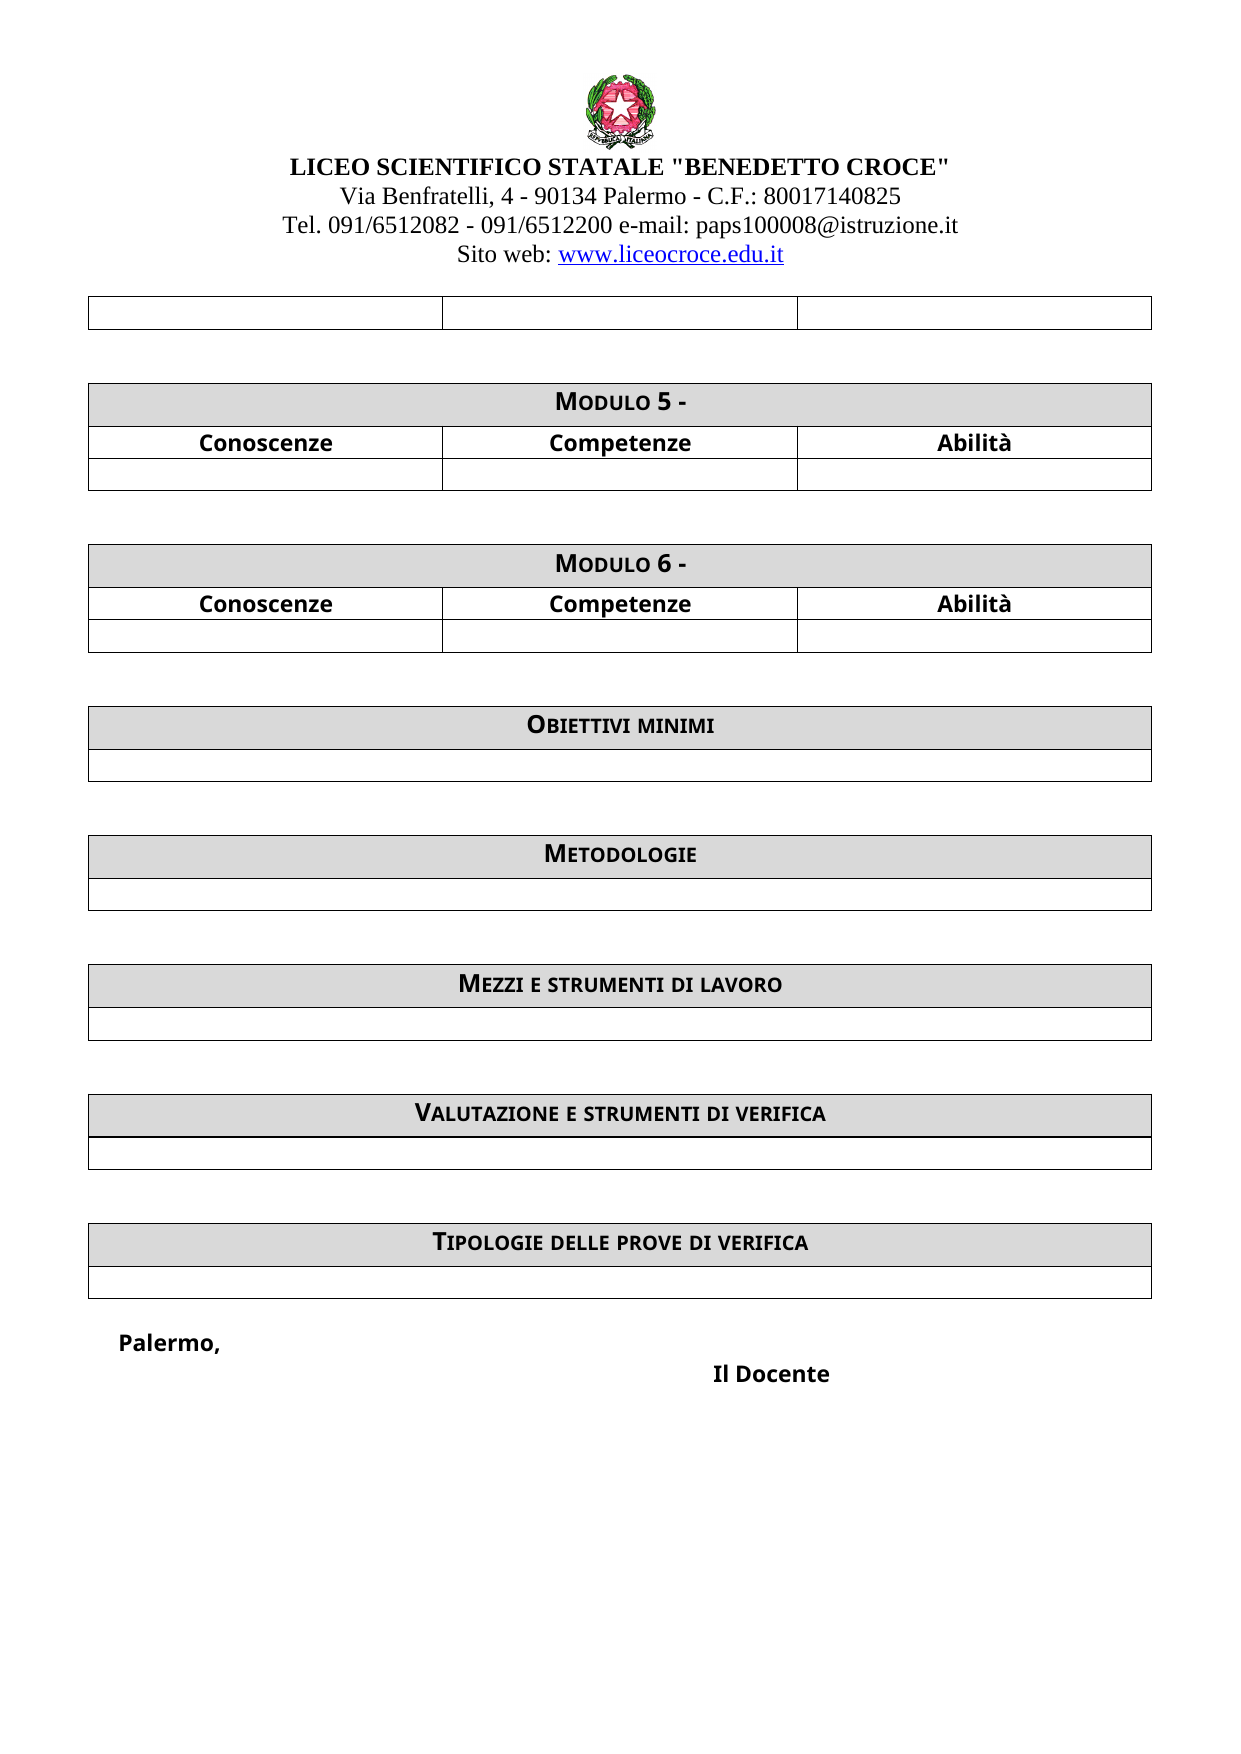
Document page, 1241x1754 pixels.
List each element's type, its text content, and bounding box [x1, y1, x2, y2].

table_cell [798, 297, 1151, 328]
table_header Mezzi e strumenti di lavoro [89, 965, 1151, 1007]
table_cell [89, 1267, 1151, 1298]
table_header Modulo 5 - [89, 384, 1151, 426]
table_cell [798, 620, 1151, 652]
text Il Docente [118, 1358, 1122, 1389]
table_cell [89, 297, 442, 328]
table_header Obiettivi minimi [89, 707, 1151, 749]
table_cell Competenze [443, 427, 797, 458]
table_cell [89, 750, 1151, 781]
table_cell [443, 459, 797, 490]
table_cell Abilità [798, 427, 1151, 458]
table_cell Competenze [443, 588, 797, 619]
table_header Modulo 6 - [89, 545, 1151, 587]
table_cell [89, 1138, 1151, 1169]
table_cell [89, 459, 442, 490]
table_cell Conoscenze [89, 588, 442, 619]
table_header Tipologie delle prove di verifica [89, 1224, 1151, 1266]
table_cell Conoscenze [89, 427, 442, 458]
table_cell Abilità [798, 588, 1151, 619]
table_header Valutazione e strumenti di verifica [89, 1095, 1151, 1136]
table_cell [89, 620, 442, 652]
table_cell [798, 459, 1151, 490]
table_cell [443, 620, 797, 652]
table_header Metodologie [89, 836, 1151, 878]
table_cell [89, 879, 1151, 910]
table_cell [89, 1008, 1151, 1039]
table_cell [443, 297, 797, 328]
picture [583, 73, 657, 153]
text Palermo, [118, 1327, 1122, 1358]
